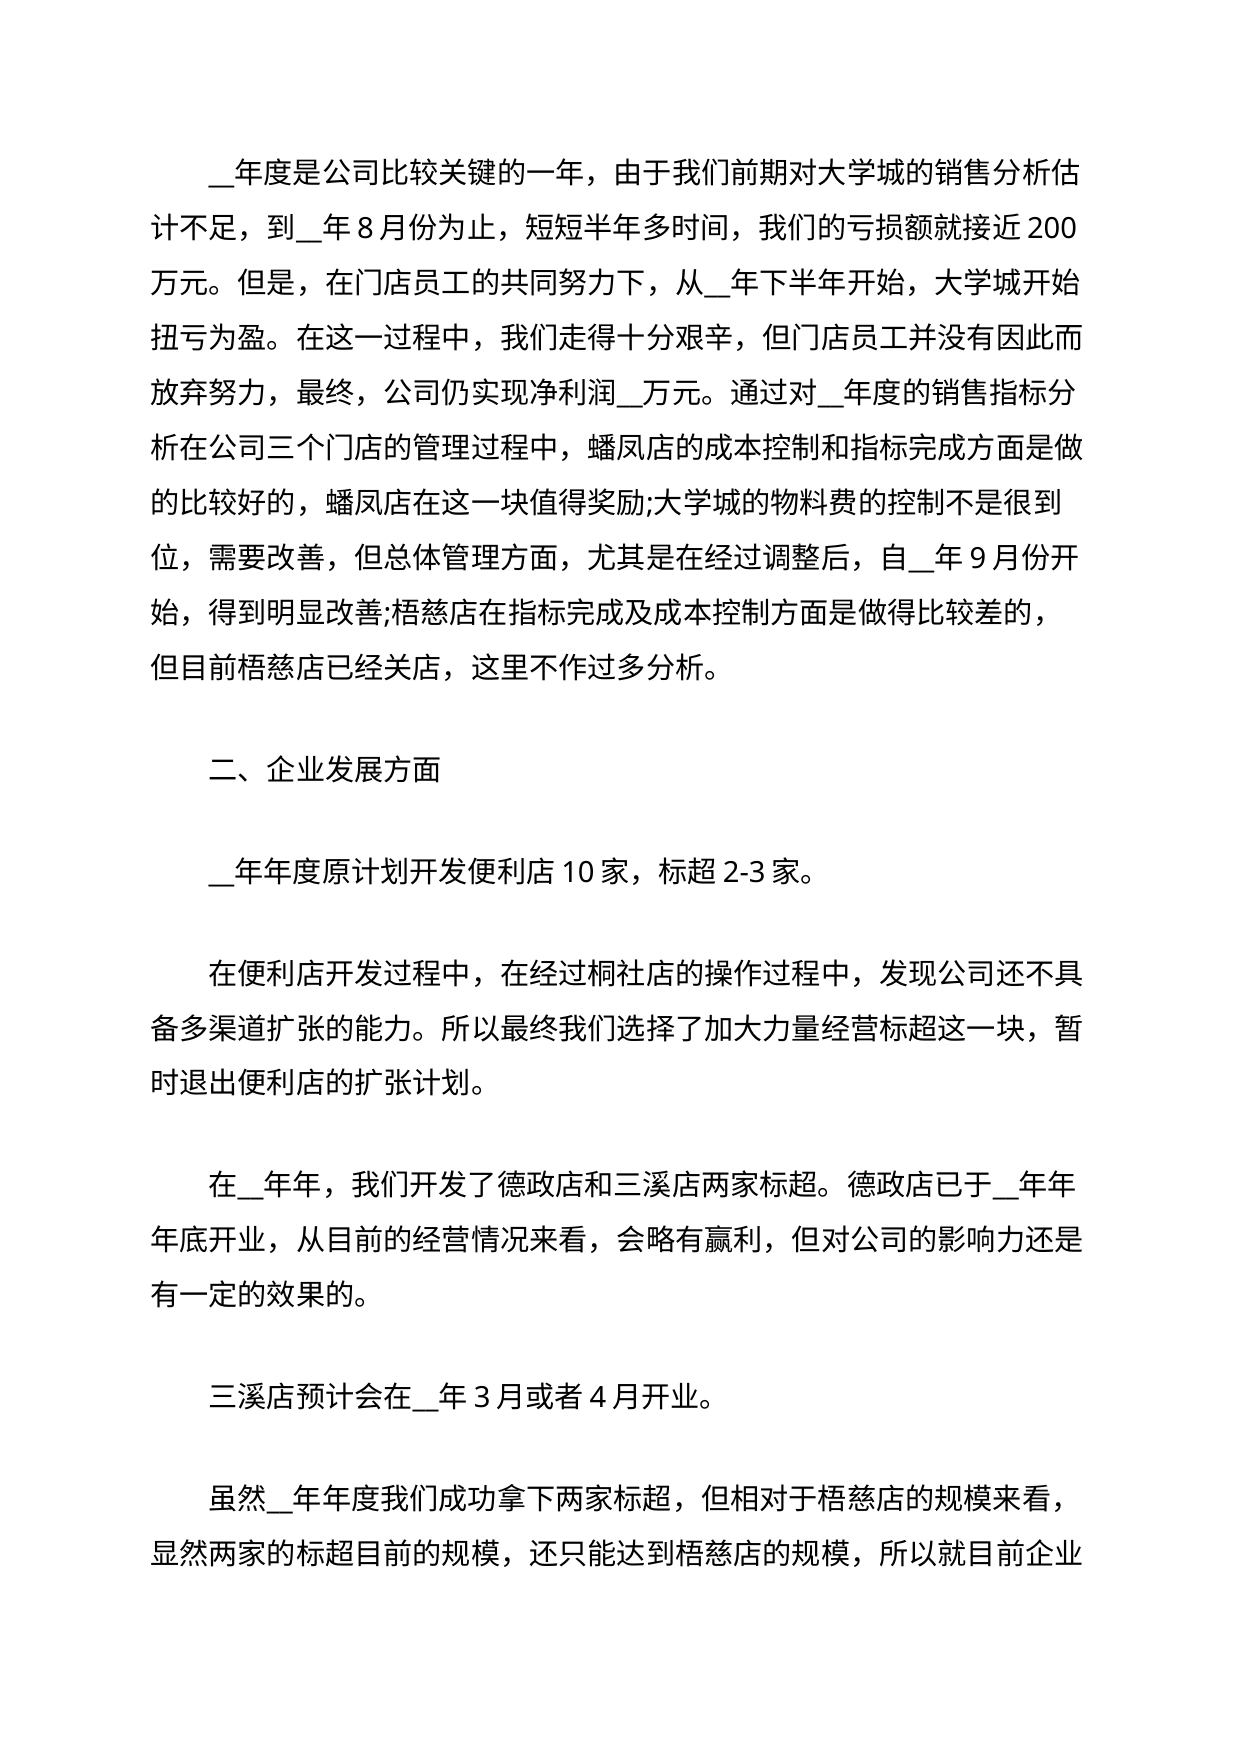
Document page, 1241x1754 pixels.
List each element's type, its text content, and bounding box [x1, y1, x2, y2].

text __年年度原计划开发便利店10家，标超2-3家。 [150, 848, 1090, 891]
text 二、企业发展方面 [150, 747, 1090, 789]
text 在便利店开发过程中，在经过桐社店的操作过程中，发现公司还不具备多渠道扩张的能力。所以最终我们选择了加大力量经营标超这一块，暂时退出便利店的扩张计划。 [150, 950, 1090, 1102]
text 三溪店预计会在__年3月或者4月开业。 [150, 1373, 1090, 1416]
text __年度是公司比较关键的一年，由于我们前期对大学城的销售分析估计不足，到__年8月份为止，短短半年多时间，我们的亏损额就接近200万元。但是，在门店员工的共同努力下，从__年下半年开始，大学城开始扭亏为盈。在这一过程中，我们走得十分艰辛，但门店员工并没有因此而放弃努力，最终，公司仍实现净利润__万元。通过对__年度的销售指标分析在公司三个门店的管理过程中，蟠凤店的成本控制和指标完成方面是做的比较好的，蟠凤店在这一块值得奖励;大学城的物料费的控制不是很到位，需要改善，但总体管理方面，尤其是在经过调整后，自__年9月份开始，得到明显改善;梧慈店在指标完成及成本控制方面是做得比较差的，但目前梧慈店已经关店，这里不作过多分析。 [150, 150, 1090, 687]
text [150, 1476, 1090, 1573]
text 在__年年，我们开发了德政店和三溪店两家标超。德政店已于__年年年底开业，从目前的经营情况来看，会略有赢利，但对公司的影响力还是有一定的效果的。 [150, 1162, 1090, 1314]
